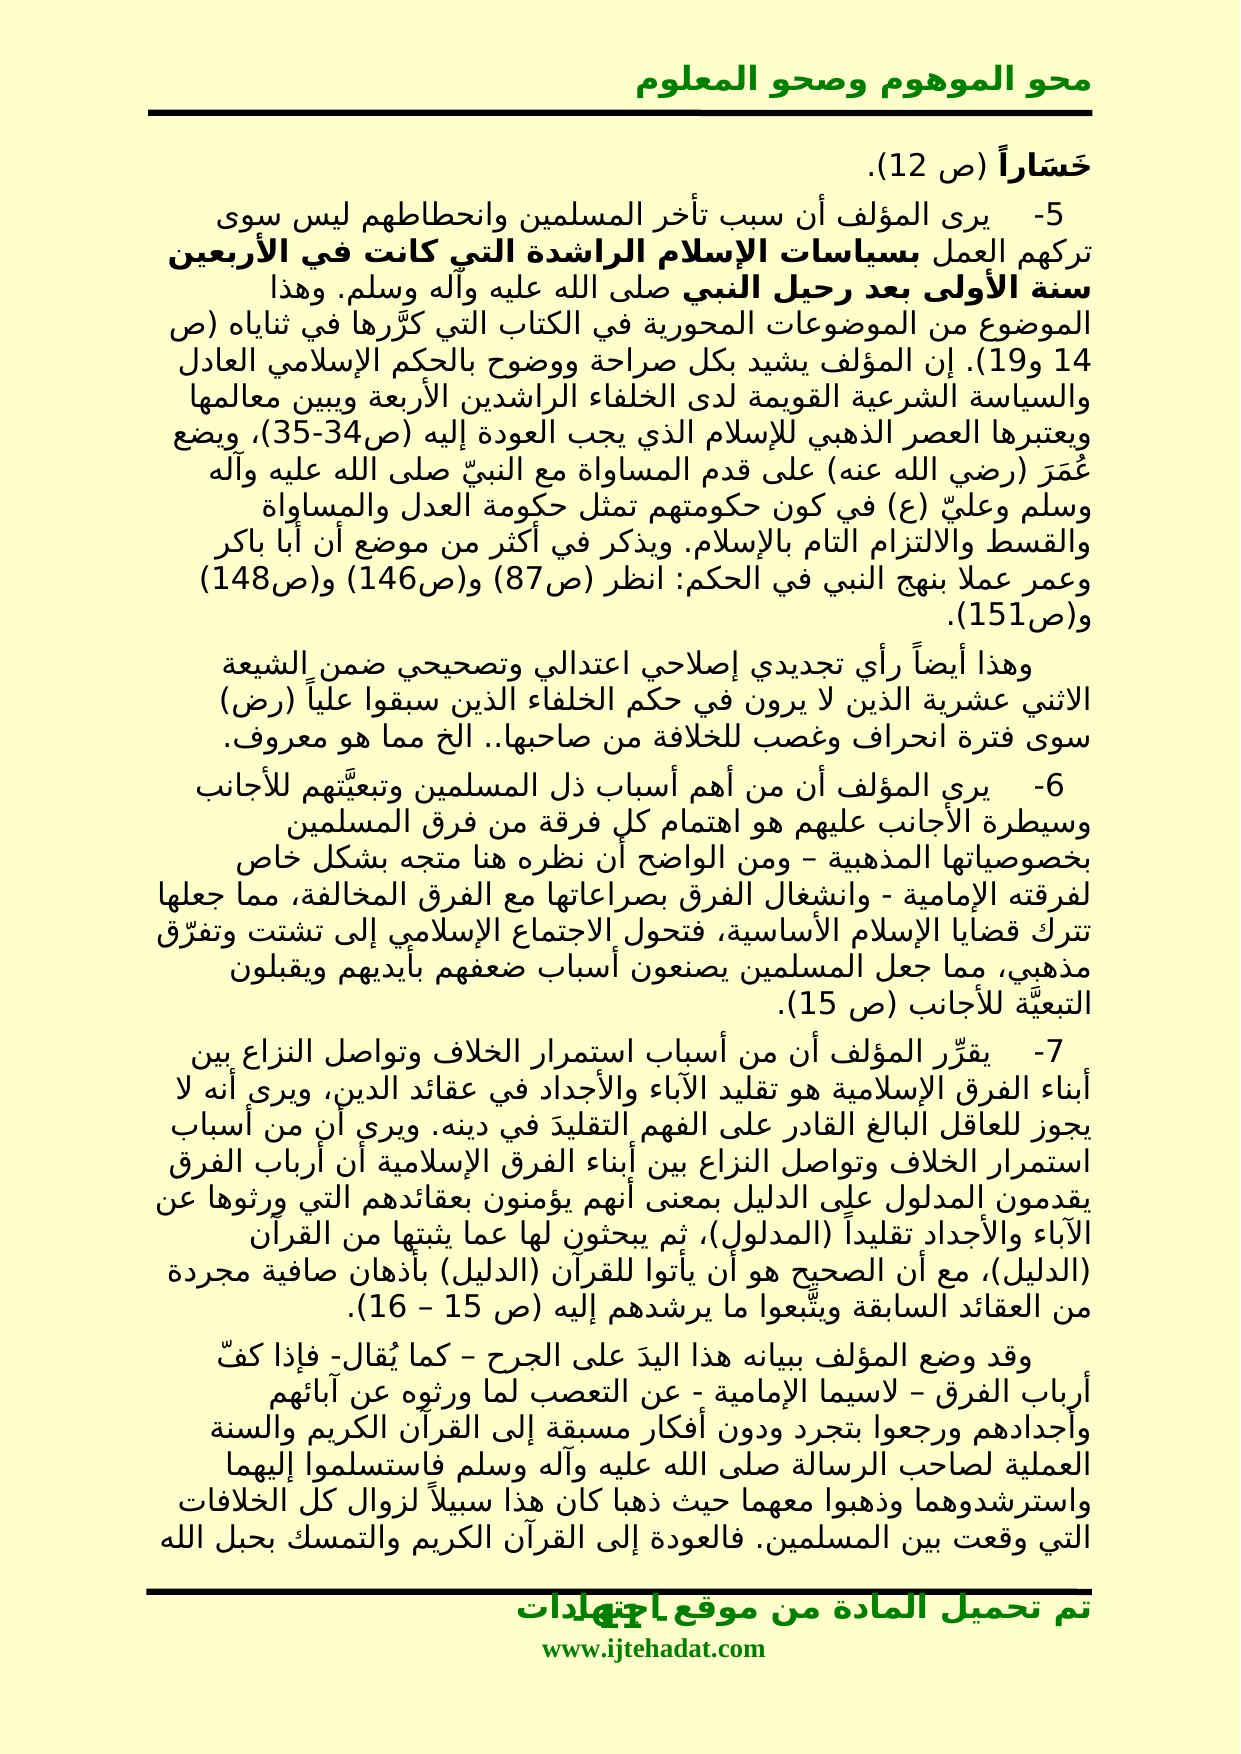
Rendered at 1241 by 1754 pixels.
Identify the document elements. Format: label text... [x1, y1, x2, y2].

text وهذا أيضاً رأي تجديدي إصلاحي اعتدالي وتصحيحي ضمن الشيعة الاثني عشرية الذين لا يرون في حكم الخلفاء الذين سبقوا علياً (رض) سوى فترة انحراف وغصب للخلافة من صاحبها.. الخ مما هو معروف. [148, 645, 1092, 754]
list يرى المؤلف أن من أهم أسباب ذل المسلمين وتبعيَّتهم للأجانب وسيطرة الأجانب عليهم هو اهتمام كل فرقة من فرق المسلمين بخصوصياتها المذهبية – ومن الواضح أن نظره هنا متجه بشكل خاص لفرقته الإمامية - وانشغال الفرق بصراعاتها مع الفرق المخالفة، مما جعلها تترك قضايا الإسلام الأساسية، فتحول الاجتماع الإسلامي إلى تشتت وتفرّق مذهبي، مما جعل المسلمين يصنعون أسباب ضعفهم بأيديهم ويقبلون التبعيَّة للأجانب (ص 15). [148, 767, 1092, 1021]
list يقرِّر المؤلف أن من أسباب استمرار الخلاف وتواصل النزاع بين أبناء الفرق الإسلامية هو تقليد الآباء والأجداد في عقائد الدين، ويرى أنه لا يجوز للعاقل البالغ القادر على الفهم التقليدَ في دينه. ويرى أن من أسباب استمرار الخلاف وتواصل النزاع بين أبناء الفرق الإسلامية أن أرباب الفرق يقدمون المدلول على الدليل بمعنى أنهم يؤمنون بعقائدهم التي ورثوها عن الآباء والأجداد تقليداً (المدلول)، ثم يبحثون لها عما يثبتها من القرآن (الدليل)، مع أن الصحيح هو أن يأتوا للقرآن (الدليل) بأذهان صافية مجردة من العقائد السابقة ويتَّبعوا ما يرشدهم إليه (ص 15 – 16). [148, 1034, 1092, 1325]
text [148, 1337, 1092, 1555]
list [148, 148, 1092, 184]
list يرى المؤلف أن سبب تأخر المسلمين وانحطاطهم ليس سوى تركهم العمل بسياسات الإسلام الراشدة التي كانت في الأربعين سنة الأولى بعد رحيل النبي صلى الله عليه وآله وسلم. وهذا الموضوع من الموضوعات المحورية في الكتاب التي كرَّرها في ثناياه (ص14 و19). إن المؤلف يشيد بكل صراحة ووضوح بالحكم الإسلامي العادل والسياسة الشرعية القويمة لدى الخلفاء الراشدين الأربعة ويبين معالمها ويعتبرها العصر الذهبي للإسلام الذي يجب العودة إليه (ص34-35)، ويضع عُمَرَ (رضي الله عنه) على قدم المساواة مع النبيّ صلى الله عليه وآله وسلم وعليّ (ع) في كون حكومتهم تمثل حكومة العدل والمساواة والقسط والالتزام التام بالإسلام. ويذكر في أكثر من موضع أن أبا باكر وعمر عملا بنهج النبي في الحكم: انظر (ص87) و(ص146) و(ص148) و(ص151). [148, 197, 1092, 633]
